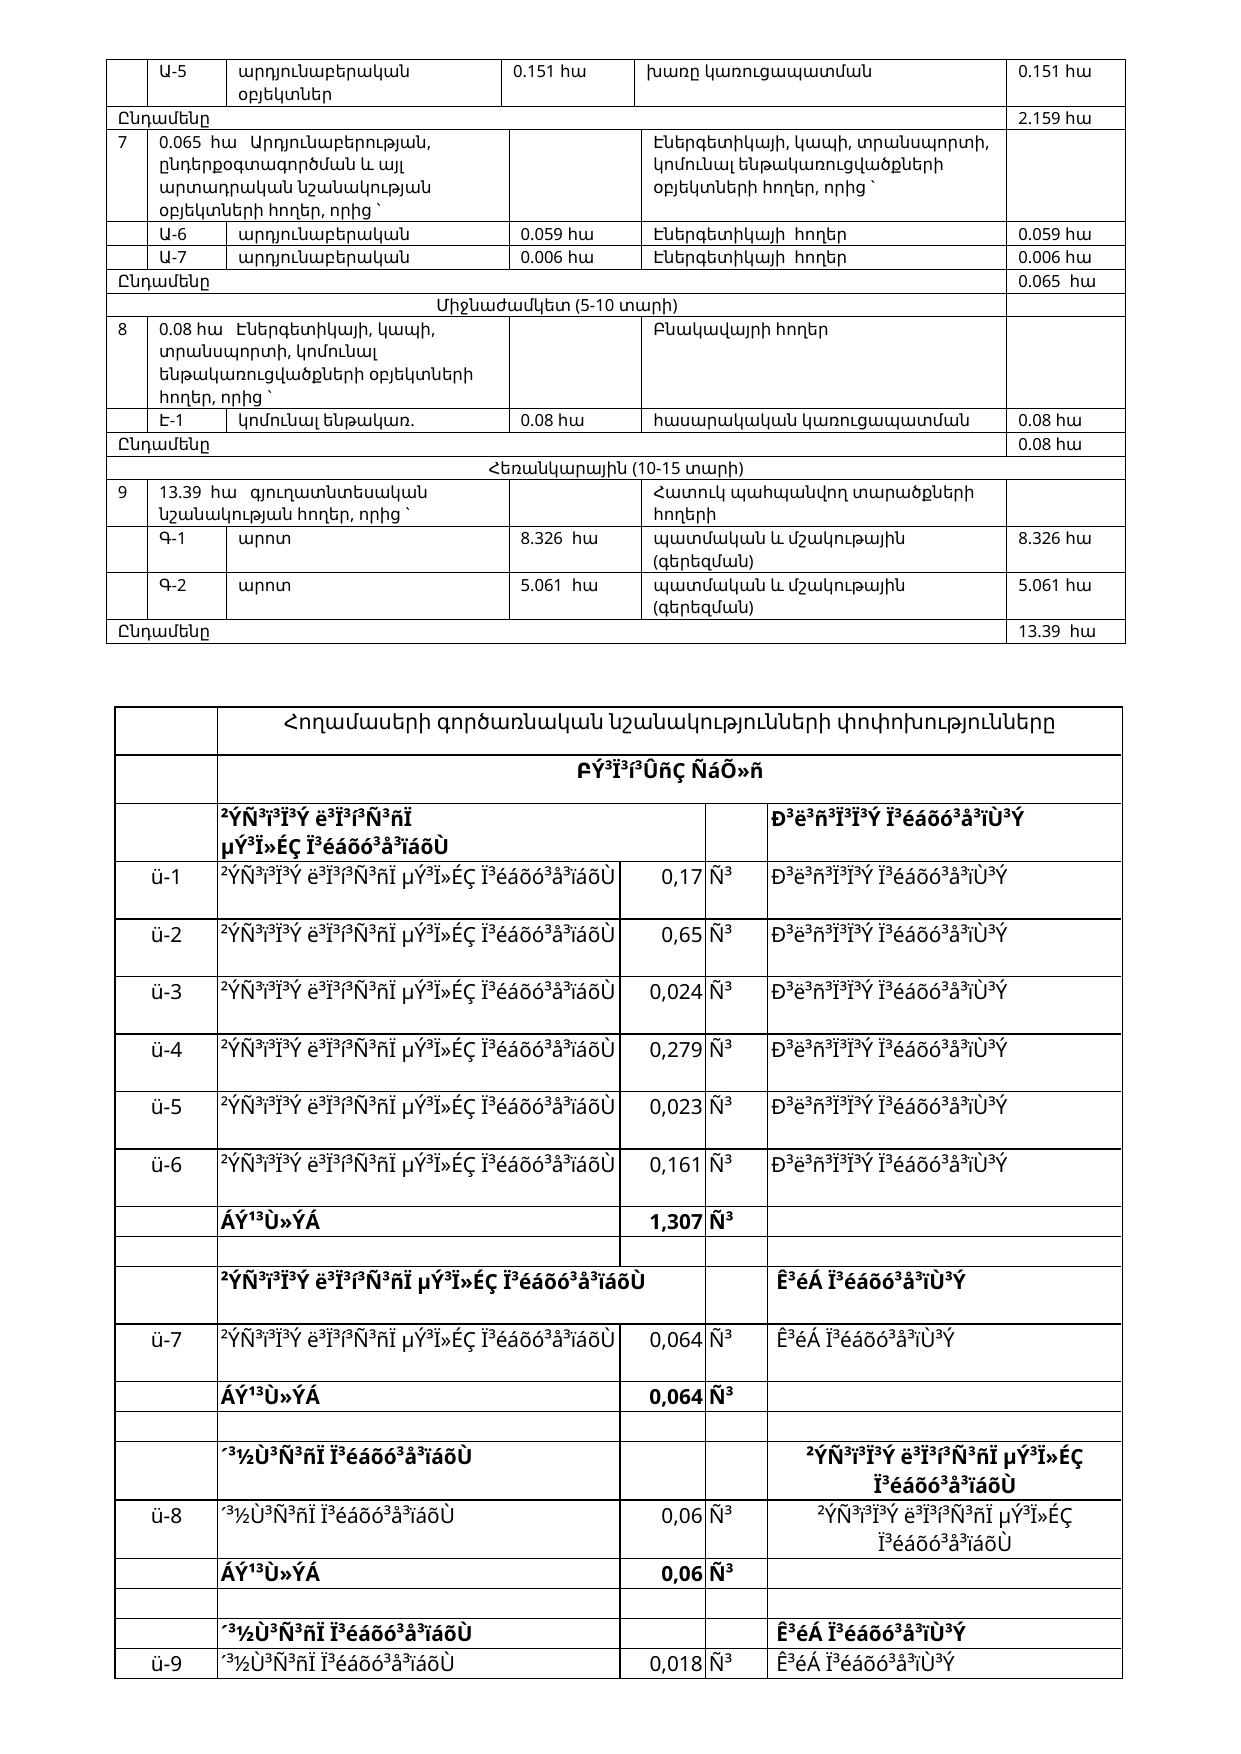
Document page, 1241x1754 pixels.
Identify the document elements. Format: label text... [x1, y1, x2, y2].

table_cell [107, 409, 147, 432]
table_cell 5.061 հա [510, 573, 641, 619]
table_cell Ð³ë³ñ³Ï³Ï³Ý Ï³éáõó³å³ïÙ³Ý [768, 976, 1122, 1033]
table_cell [706, 804, 767, 861]
table_cell ´³½Ù³Ñ³ñÏ Ï³éáõó³å³ïáõÙ [218, 1501, 619, 1558]
table_cell Ñ³ [706, 1207, 767, 1236]
table_cell Ð³ë³ñ³Ï³Ï³Ý Ï³éáõó³å³ïÙ³Ý [768, 861, 1122, 918]
table_cell Բնակավայրի հողեր [642, 317, 1006, 408]
table_cell ü-8 [116, 1501, 217, 1558]
table_cell արդյունաբերական [227, 246, 509, 269]
table_cell [1007, 294, 1125, 316]
table_cell ü-5 [116, 1092, 217, 1148]
table_cell [116, 1412, 217, 1441]
table_cell Ընդամենը [107, 620, 1006, 642]
table_cell [116, 1207, 217, 1236]
table_cell ²ÝÑ³ï³Ï³Ý ë³Ï³í³Ñ³ñÏ µÝ³Ï»ÉÇ Ï³éáõó³å³ïáõÙ [768, 1499, 1122, 1558]
table_cell ü-2 [116, 920, 217, 976]
table_cell Ա-7 [148, 246, 226, 269]
table_cell [510, 317, 641, 408]
table_cell ²ÝÑ³ï³Ï³Ý ë³Ï³í³Ñ³ñÏ µÝ³Ï»ÉÇ Ï³éáõó³å³ïáõÙ [218, 1267, 705, 1323]
table_cell 0,161 [621, 1150, 705, 1206]
table_header [116, 708, 217, 754]
table_cell [107, 246, 147, 269]
table_cell 1,307 [621, 1207, 705, 1236]
table_cell [621, 1619, 705, 1648]
table_cell ÁÝ¹³Ù»ÝÁ [218, 1559, 619, 1588]
table_cell Ð³ë³ñ³Ï³Ï³Ý Ï³éáõó³å³ïÙ³Ý [768, 1033, 1122, 1091]
table_cell 0.08 հա Էներգետիկայի, կապի, տրանսպորտի, կոմունալ ենթակառուցվածքների օբյեկտների հողեր, որից ` [148, 317, 509, 408]
table_cell Ê³éÁ Ï³éáõó³å³ïÙ³Ý [768, 1323, 1122, 1381]
table_cell 0.006 հա [1007, 246, 1125, 269]
table_cell Ընդամենը [107, 270, 1006, 292]
table_cell [116, 1382, 217, 1411]
table_cell [107, 60, 147, 106]
table_cell [1007, 480, 1125, 526]
table_cell [116, 1619, 217, 1648]
table_cell 0.08 հա [510, 409, 641, 432]
table_cell 0,06 [621, 1559, 705, 1588]
table_cell [116, 1237, 217, 1266]
table_cell [768, 1206, 1122, 1236]
table_cell 8.326 հա [1007, 527, 1125, 572]
table_cell 0,064 [621, 1382, 705, 1411]
table_cell Էներգետիկայի հողեր [642, 246, 1006, 269]
table_cell ÁÝ¹³Ù»ÝÁ [218, 1207, 619, 1236]
table_cell [107, 222, 147, 245]
table_cell [116, 1559, 217, 1588]
table_cell Ñ³ [706, 1035, 767, 1091]
table_cell 0.059 հա [1007, 222, 1125, 245]
table_cell ²ÝÑ³ï³Ï³Ý ë³Ï³í³Ñ³ñÏ µÝ³Ï»ÉÇ Ï³éáõó³å³ïáõÙ [218, 1035, 619, 1091]
table_cell ²ÝÑ³ï³Ï³Ý ë³Ï³í³Ñ³ñÏ µÝ³Ï»ÉÇ Ï³éáõó³å³ïáõÙ [768, 1441, 1122, 1499]
table_cell [768, 1411, 1122, 1441]
table_cell Ընդամենը [107, 107, 1006, 129]
table_cell [768, 1588, 1122, 1618]
table_cell ²ÝÑ³ï³Ï³Ý ë³Ï³í³Ñ³ñÏ µÝ³Ï»ÉÇ Ï³éáõó³å³ïáõÙ [218, 1150, 619, 1206]
table_cell ü-1 [116, 862, 217, 918]
table_cell [621, 1589, 705, 1618]
table_cell ²ÝÑ³ï³Ï³Ý ë³Ï³í³Ñ³ñÏ µÝ³Ï»ÉÇ Ï³éáõó³å³ïáõÙ [218, 1325, 619, 1381]
table_cell [116, 1589, 217, 1618]
table_cell [621, 1442, 705, 1499]
table_cell 0.08 հա [1007, 409, 1125, 432]
table_cell ԲÝ³Ï³í³ÛñÇ ÑáÕ»ñ [218, 754, 1122, 802]
table_cell [706, 1237, 767, 1266]
table_cell ü-7 [116, 1325, 217, 1381]
table_cell ü-4 [116, 1035, 217, 1091]
table_cell Է-1 [148, 409, 226, 432]
table_cell ²ÝÑ³ï³Ï³Ý ë³Ï³í³Ñ³ñÏ µÝ³Ï»ÉÇ Ï³éáõó³å³ïáõÙ [218, 862, 619, 918]
table_cell արդյունաբերական օբյեկտներ [227, 60, 501, 106]
table_cell 0,279 [621, 1035, 705, 1091]
table_cell պատմական և մշակութային (գերեզման) [642, 573, 1006, 619]
table_cell 7 [107, 130, 147, 221]
table_cell ²ÝÑ³ï³Ï³Ý ë³Ï³í³Ñ³ñÏ µÝ³Ï»ÉÇ Ï³éáõó³å³ïáõÙ [218, 920, 619, 976]
table_cell Հեռանկարային (10-15 տարի) [107, 457, 1125, 479]
table_cell 8.326 հա [510, 527, 641, 572]
table_header Հողամասերի գործառնական նշանակությունների փոփոխությունները [218, 708, 1122, 754]
table_cell 0,06 [621, 1501, 705, 1558]
table_cell [218, 1589, 619, 1618]
table_cell Ñ³ [706, 1150, 767, 1206]
table_cell Ա-6 [148, 222, 226, 245]
table_cell 0.151 հա [502, 60, 634, 106]
table_cell Ê³éÁ Ï³éáõó³å³ïÙ³Ý [768, 1618, 1122, 1648]
table_cell Ñ³ [706, 1092, 767, 1148]
table_cell Գ-2 [148, 573, 226, 619]
table_cell 0.065 հա [1007, 270, 1125, 292]
table_cell Ñ³ [706, 977, 767, 1033]
table_cell ²ÝÑ³ï³Ï³Ý ë³Ï³í³Ñ³ñÏ µÝ³Ï»ÉÇ Ï³éáõó³å³ïáõÙ [218, 1092, 619, 1148]
table_cell [768, 1558, 1122, 1588]
table_cell ´³½Ù³Ñ³ñÏ Ï³éáõó³å³ïáõÙ [218, 1442, 619, 1499]
table_cell Ñ³ [706, 862, 767, 918]
table_cell [768, 1236, 1122, 1266]
table_cell 0,65 [621, 920, 705, 976]
table_cell [706, 1442, 767, 1499]
table_cell [1007, 317, 1125, 408]
table_cell արոտ [227, 527, 509, 572]
table_cell Էներգետիկայի հողեր [642, 222, 1006, 245]
table_cell [1007, 130, 1125, 221]
table_cell Ê³éÁ Ï³éáõó³å³ïÙ³Ý [768, 1648, 1122, 1678]
table_cell 0.059 հա [510, 222, 641, 245]
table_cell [218, 1649, 619, 1678]
table_cell Էներգետիկայի, կապի, տրանսպորտի, կոմունալ ենթակառուցվածքների օբյեկտների հողեր, որից ` [642, 130, 1006, 221]
table_cell [510, 130, 641, 221]
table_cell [218, 1619, 619, 1648]
table_cell 9 [107, 480, 147, 526]
table_cell [510, 480, 641, 526]
table_cell [116, 756, 217, 802]
table_cell [706, 1267, 767, 1323]
table_cell 0,17 [621, 862, 705, 918]
table_cell արդյունաբերական [227, 222, 509, 245]
table_cell [621, 1237, 705, 1266]
table_cell [218, 1412, 619, 1441]
table_cell Ա-5 [148, 60, 226, 106]
table_cell Ð³ë³ñ³Ï³Ï³Ý Ï³éáõó³å³ïÙ³Ý [768, 1148, 1122, 1206]
table_cell ü-9 [116, 1649, 217, 1678]
table_cell Ñ³ [706, 1382, 767, 1411]
table_cell 0,064 [621, 1325, 705, 1381]
table_cell Ñ³ [706, 1559, 767, 1588]
table_cell Ð³ë³ñ³Ï³Ï³Ý Ï³éáõó³å³ïÙ³Ý [768, 803, 1122, 861]
table_cell Ընդամենը [107, 433, 1006, 456]
table_cell [116, 1442, 217, 1499]
table_cell 13.39 հա [1007, 620, 1125, 642]
table_cell արոտ [227, 573, 509, 619]
table_cell [116, 1267, 217, 1323]
table_cell [706, 1412, 767, 1441]
table_cell Ñ³ [706, 1649, 767, 1678]
table_cell [218, 1237, 619, 1266]
table_cell Ñ³ [706, 1325, 767, 1381]
table_cell [706, 1589, 767, 1618]
table_cell 0,024 [621, 977, 705, 1033]
table_cell ÁÝ¹³Ù»ÝÁ [218, 1382, 619, 1411]
table_cell Հատուկ պահպանվող տարածքների հողերի [642, 480, 1006, 526]
table_cell Ð³ë³ñ³Ï³Ï³Ý Ï³éáõó³å³ïÙ³Ý [768, 1091, 1122, 1148]
table_cell [107, 573, 147, 619]
table_cell Ê³éÁ Ï³éáõó³å³ïÙ³Ý [768, 1266, 1122, 1323]
table_cell Ñ³ [706, 1501, 767, 1558]
table_cell Միջնաժամկետ (5-10 տարի) [107, 294, 1006, 316]
table_cell ü-6 [116, 1150, 217, 1206]
table_cell 2.159 հա [1007, 107, 1125, 129]
table_cell 0,023 [621, 1092, 705, 1148]
table_cell կոմունալ ենթակառ. [227, 409, 509, 432]
table_cell 5.061 հա [1007, 573, 1125, 619]
table_cell 0,018 [621, 1649, 705, 1678]
table_cell խառը կառուցապատման [635, 60, 1006, 106]
table_cell ²ÝÑ³ï³Ï³Ý ë³Ï³í³Ñ³ñÏ µÝ³Ï»ÉÇ Ï³éáõó³å³ïáõÙ [218, 804, 705, 861]
table_cell ü-3 [116, 977, 217, 1033]
table_cell [706, 1619, 767, 1648]
table_cell 13.39 հա գյուղատնտեսական նշանակության հողեր, որից ` [148, 480, 509, 526]
table_cell հասարակական կառուցապատման [642, 409, 1006, 432]
table_cell 0.151 հա [1007, 60, 1125, 106]
table_cell Ð³ë³ñ³Ï³Ï³Ý Ï³éáõó³å³ïÙ³Ý [768, 918, 1122, 976]
table_cell ²ÝÑ³ï³Ï³Ý ë³Ï³í³Ñ³ñÏ µÝ³Ï»ÉÇ Ï³éáõó³å³ïáõÙ [218, 977, 619, 1033]
table_cell 0.065 հա Արդյունաբերության, ընդերքօգտագործման և այլ արտադրական նշանակության օբյեկտների հողեր, որից ` [148, 130, 509, 221]
table_cell [621, 1412, 705, 1441]
table_cell 0.08 հա [1007, 433, 1125, 456]
table_cell 0.006 հա [510, 246, 641, 269]
table_cell Ñ³ [706, 920, 767, 976]
table_cell [768, 1381, 1122, 1411]
table_cell պատմական և մշակութային (գերեզման) [642, 527, 1006, 572]
table_cell Գ-1 [148, 527, 226, 572]
table_cell 8 [107, 317, 147, 408]
table_cell [116, 804, 217, 861]
table_cell [107, 527, 147, 572]
